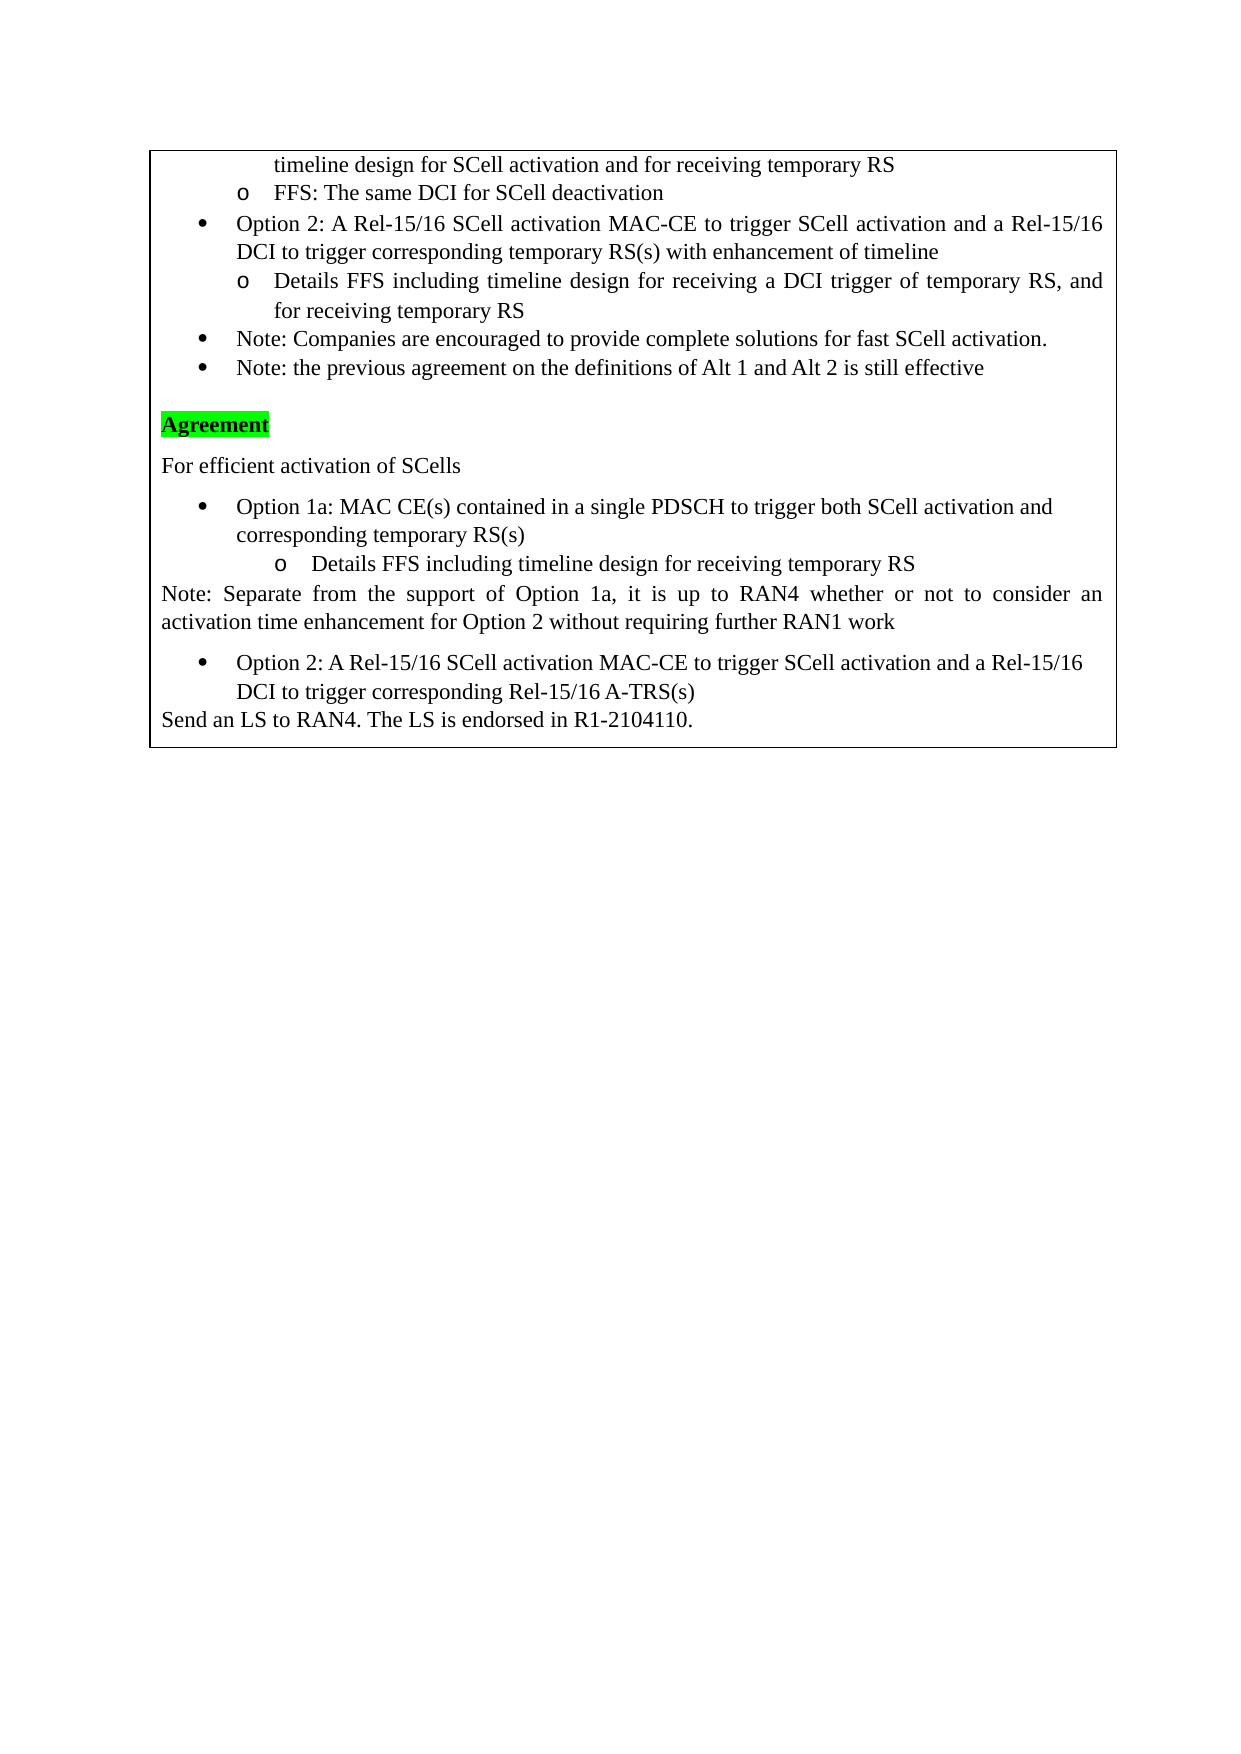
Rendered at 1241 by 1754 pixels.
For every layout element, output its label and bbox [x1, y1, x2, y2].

table_header [151, 151, 1116, 747]
